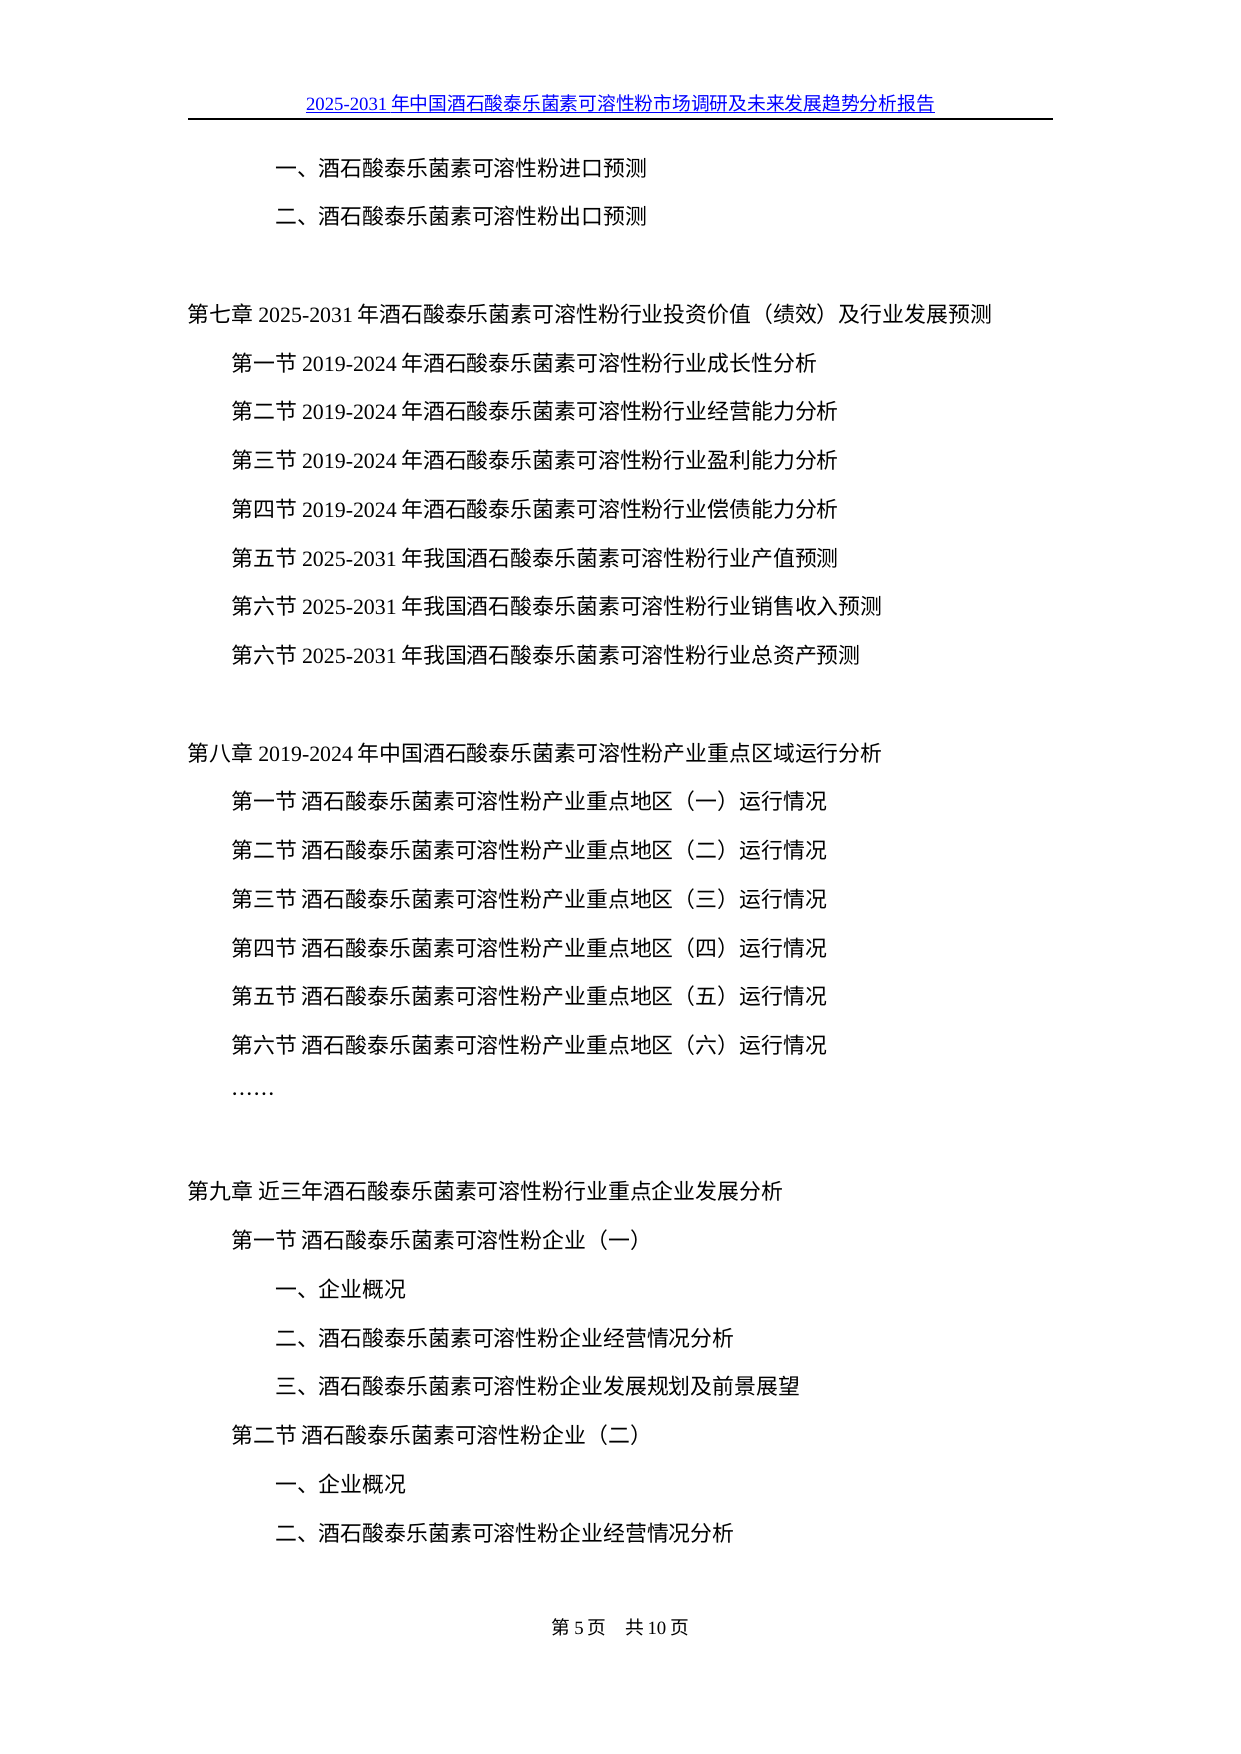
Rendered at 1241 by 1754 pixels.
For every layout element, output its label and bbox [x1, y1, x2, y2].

text [187, 150, 1053, 1548]
